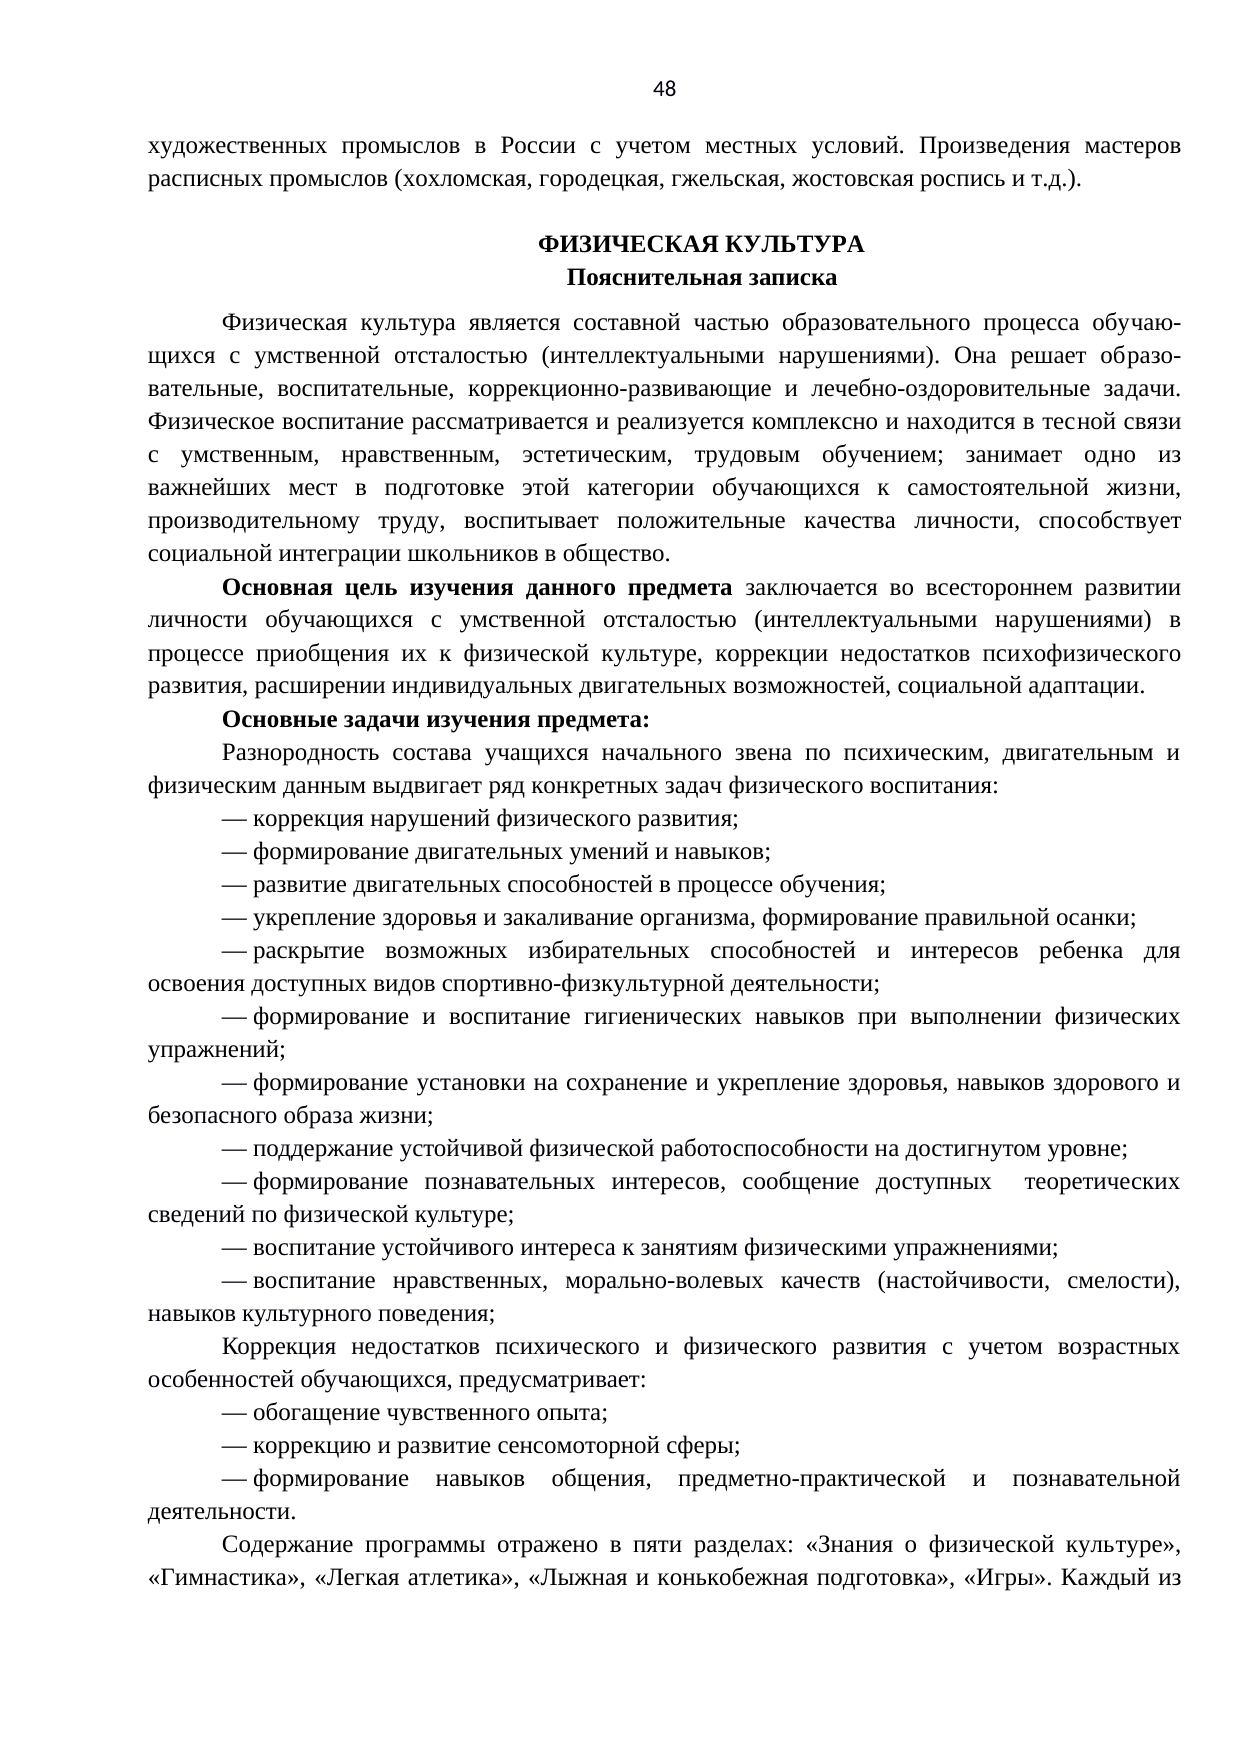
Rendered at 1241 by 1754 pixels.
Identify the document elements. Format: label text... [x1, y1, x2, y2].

text ― коррекцию и развитие сенсомоторной сферы; [148, 1430, 1181, 1459]
text ― раскрытие возможных избирательных способностей и интересов ребенка для освоения доступных видов спортивно-физкультурной деятельности; [148, 935, 1181, 997]
text ― коррекция нарушений физического развития; [148, 803, 1181, 831]
text Пояснительная записка [223, 262, 1181, 291]
text ― формирование и воспитание гигиенических навыков при выполнении физических упражнений; [148, 1001, 1181, 1063]
text ― развитие двигательных способностей в процессе обучения; [148, 869, 1181, 897]
text Разнородность состава учащихся начального звена по психическим, двигательным и физическим данным выдвигает ряд конкретных задач физического воспитания: [148, 737, 1181, 798]
text Коррекция недостатков психического и физического развития с учетом возрастных особенностей обучающихся, предусматривает: [148, 1331, 1181, 1393]
text ― формирование двигательных умений и навыков; [148, 836, 1181, 864]
text ― формирование навыков общения, предметно-практической и познавательной деятельности. [148, 1463, 1181, 1525]
text ― формирование познавательных интересов, сообщение доступных теоретических сведений по физической культуре; [148, 1166, 1181, 1228]
text ФИЗИЧЕСКАЯ КУЛЬТУРА [148, 229, 1181, 258]
text ― воспитание нравственных, морально-волевых качеств (настойчивости, смелости), навыков культурного поведения; [148, 1265, 1181, 1327]
text Физическая культура является составной частью образовательного процесса обучающихся с умственной отсталостью (интеллектуальными нарушениями). Она решает образовательные, воспитательные, коррекционно-развивающие и лечебно-оздоровительные задачи. Физическое воспитание рассматривается и реализуется комплексно и находится в тесной связи с умственным, нравственным, эстетическим, трудовым обучением; занимает одно из важнейших мест в подготовке этой категории обучающихся к самостоятельной жизни, производительному труду, воспитывает положительные качества личности, способствует социальной интеграции школьников в общество. [148, 307, 1181, 567]
text ― поддержание устойчивой физической работоспособности на достигнутом уровне; [148, 1133, 1181, 1162]
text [148, 130, 1181, 192]
text ― воспитание устойчивого интереса к занятиям физическими упражнениями; [148, 1232, 1181, 1261]
text ― формирование установки на сохранение и укрепление здоровья, навыков здорового и безопасного образа жизни; [148, 1067, 1181, 1129]
text ― укрепление здоровья и закаливание организма, формирование правильной осанки; [148, 902, 1181, 931]
text ― обогащение чувственного опыта; [148, 1397, 1181, 1426]
text Основная цель изучения данного предмета заключается во всестороннем развитии личности обучающихся с умственной отсталостью (интеллектуальными нарушениями) в процессе приобщения их к физической культуре, коррекции недостатков психофизического развития, расширении индивидуальных двигательных возможностей, социальной адаптации. [148, 572, 1181, 699]
text Основные задачи изучения предмета: [148, 704, 1181, 732]
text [148, 1529, 1181, 1584]
